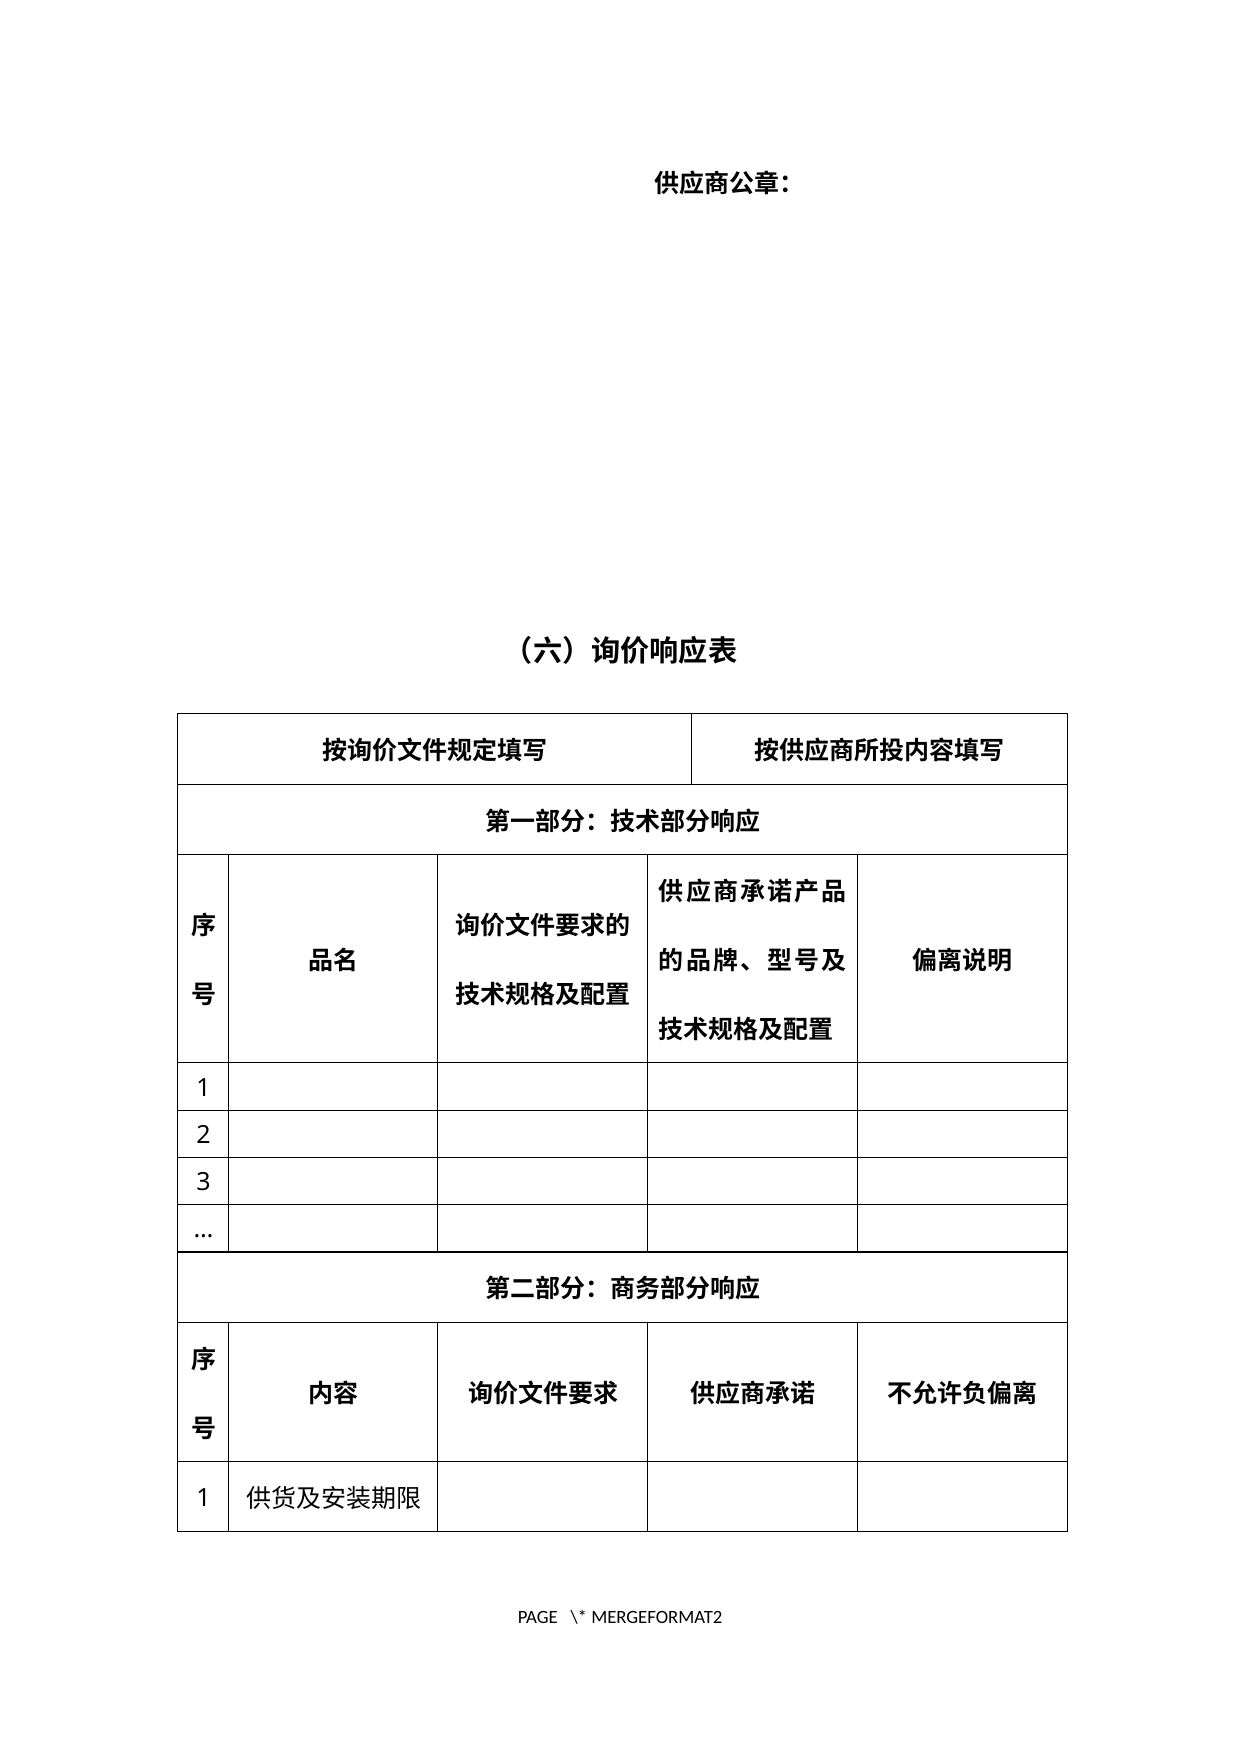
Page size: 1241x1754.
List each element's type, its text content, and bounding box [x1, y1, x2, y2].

table_cell [858, 1462, 1067, 1531]
table_cell 供货及安装期限 [229, 1462, 437, 1531]
table_cell [229, 1111, 437, 1157]
text 供应商公章： [177, 147, 1063, 216]
table_cell [438, 1158, 647, 1204]
table_cell 3 [178, 1158, 228, 1204]
table_cell 序号 [178, 1323, 228, 1461]
table_cell [438, 1063, 647, 1109]
table_cell [858, 1111, 1067, 1157]
table_cell [229, 1158, 437, 1204]
table_cell [648, 1158, 857, 1204]
table_cell [858, 1205, 1067, 1251]
table_cell [229, 1205, 437, 1251]
table_cell 供应商承诺产品的品牌、型号及技术规格及配置 [648, 855, 857, 1062]
table_cell 内容 [229, 1323, 437, 1461]
table_cell [648, 1063, 857, 1109]
table_cell [438, 1205, 647, 1251]
table_cell 不允许负偏离 [858, 1323, 1067, 1461]
table_cell 偏离说明 [858, 855, 1067, 1062]
table_cell … [178, 1205, 228, 1251]
table_cell [438, 1462, 647, 1531]
table_cell [648, 1111, 857, 1157]
table_cell 1 [178, 1063, 228, 1109]
table_header 按供应商所投内容填写 [692, 714, 1067, 783]
table_cell 序号 [178, 855, 228, 1062]
table_cell [648, 1462, 857, 1531]
table_cell 第二部分：商务部分响应 [178, 1253, 1067, 1322]
table_cell 供应商承诺 [648, 1323, 857, 1461]
table_cell 1 [178, 1462, 228, 1531]
subtitle （六）询价响应表 [177, 614, 1063, 684]
table_cell 2 [178, 1111, 228, 1157]
table_cell [648, 1205, 857, 1251]
table_cell 询价文件要求的技术规格及配置 [438, 855, 647, 1062]
table_cell [858, 1063, 1067, 1109]
table_header 按询价文件规定填写 [178, 714, 691, 783]
table_cell [438, 1111, 647, 1157]
table_cell 询价文件要求 [438, 1323, 647, 1461]
table_cell 品名 [229, 855, 437, 1062]
table_cell [858, 1158, 1067, 1204]
table_cell 第一部分：技术部分响应 [178, 785, 1067, 854]
table_cell [229, 1063, 437, 1109]
